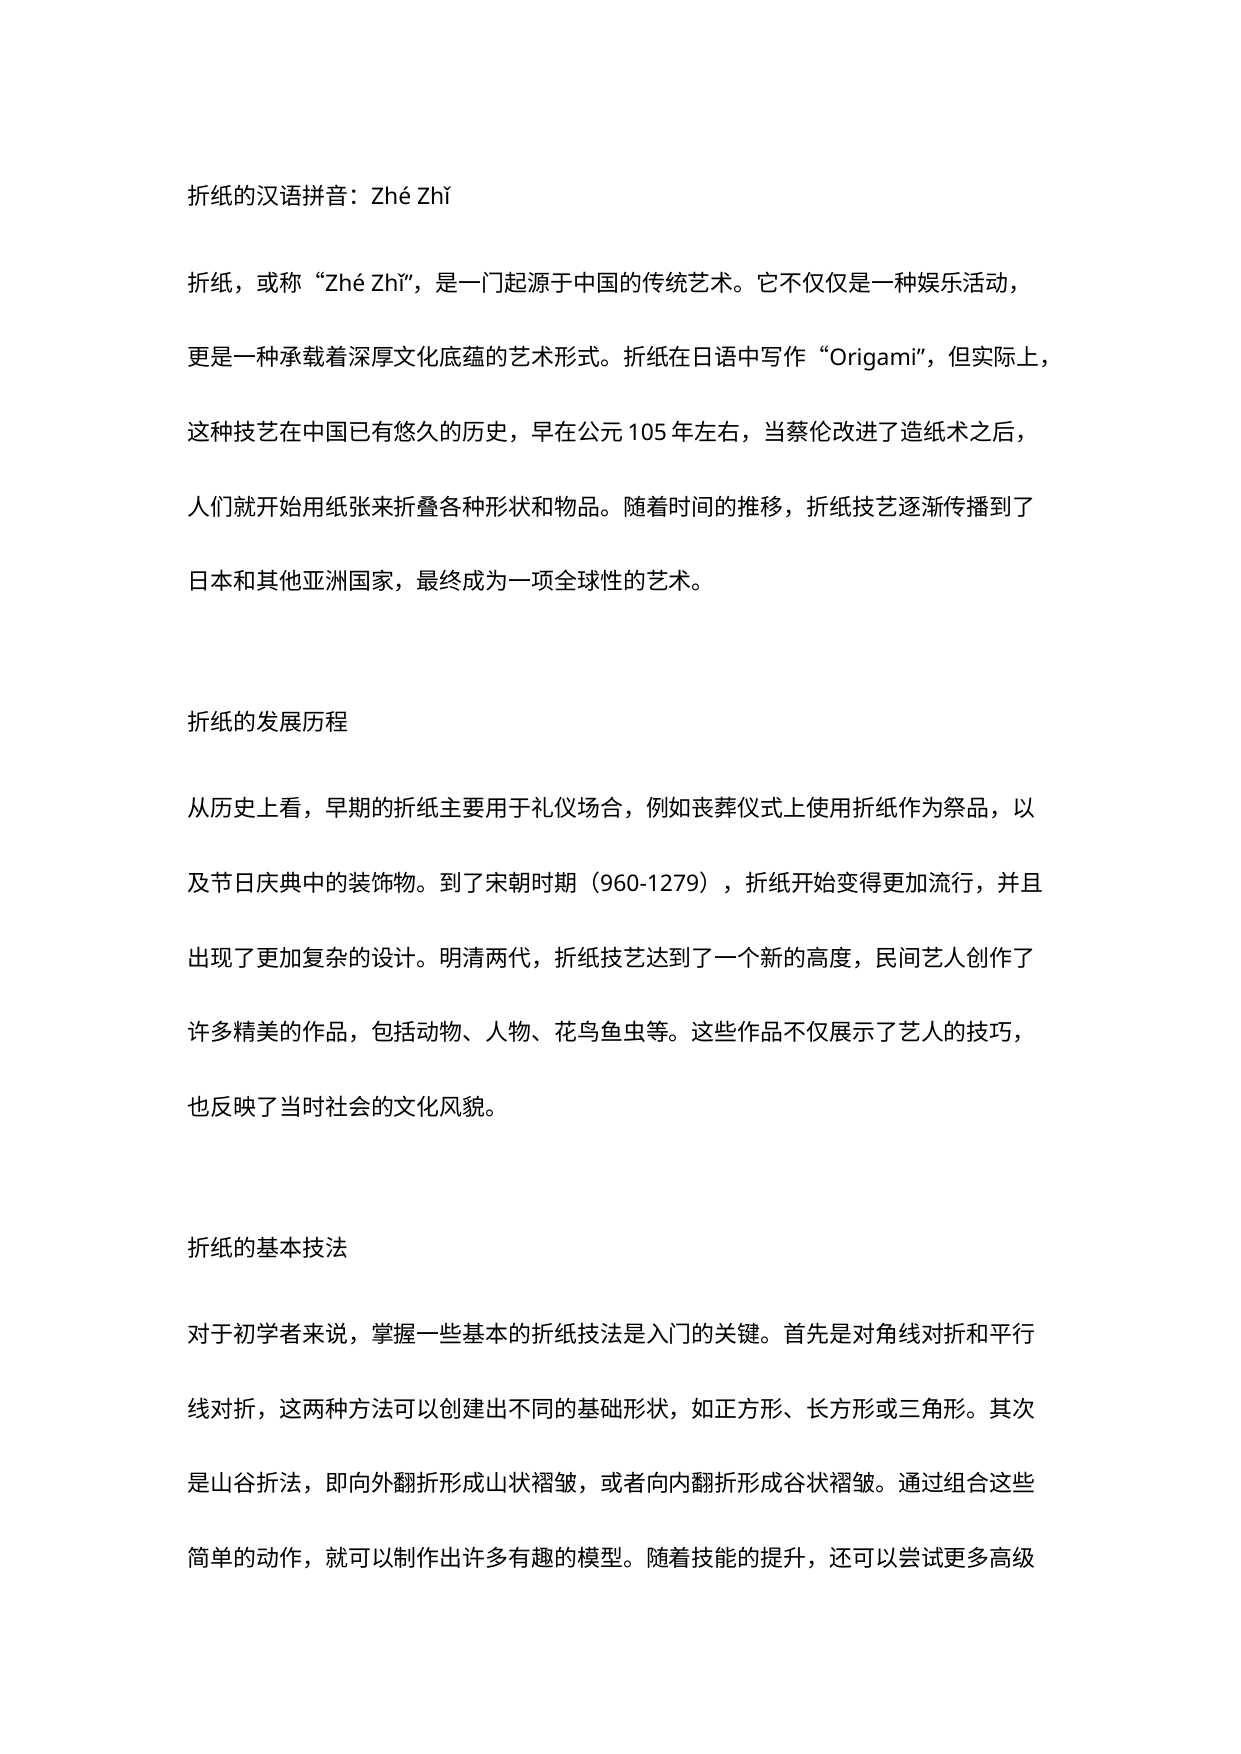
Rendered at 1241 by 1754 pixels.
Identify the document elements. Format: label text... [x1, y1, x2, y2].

text 折纸的基本技法 [187, 1213, 1053, 1278]
text 折纸的汉语拼音：Zhé Zhǐ [187, 162, 1053, 227]
text 折纸，或称“Zhé Zhǐ”，是一门起源于中国的传统艺术。它不仅仅是一种娱乐活动，更是一种承载着深厚文化底蕴的艺术形式。折纸在日语中写作“Origami”，但实际上，这种技艺在中国已有悠久的历史，早在公元105年左右，当蔡伦改进了造纸术之后，人们就开始用纸张来折叠各种形状和物品。随着时间的推移，折纸技艺逐渐传播到了日本和其他亚洲国家，最终成为一项全球性的艺术。 [187, 249, 1053, 612]
text 折纸的发展历程 [187, 688, 1053, 753]
text 从历史上看，早期的折纸主要用于礼仪场合，例如丧葬仪式上使用折纸作为祭品，以及节日庆典中的装饰物。到了宋朝时期（960-1279），折纸开始变得更加流行，并且出现了更加复杂的设计。明清两代，折纸技艺达到了一个新的高度，民间艺人创作了许多精美的作品，包括动物、人物、花鸟鱼虫等。这些作品不仅展示了艺人的技巧，也反映了当时社会的文化风貌。 [187, 774, 1053, 1138]
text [187, 1300, 1053, 1589]
